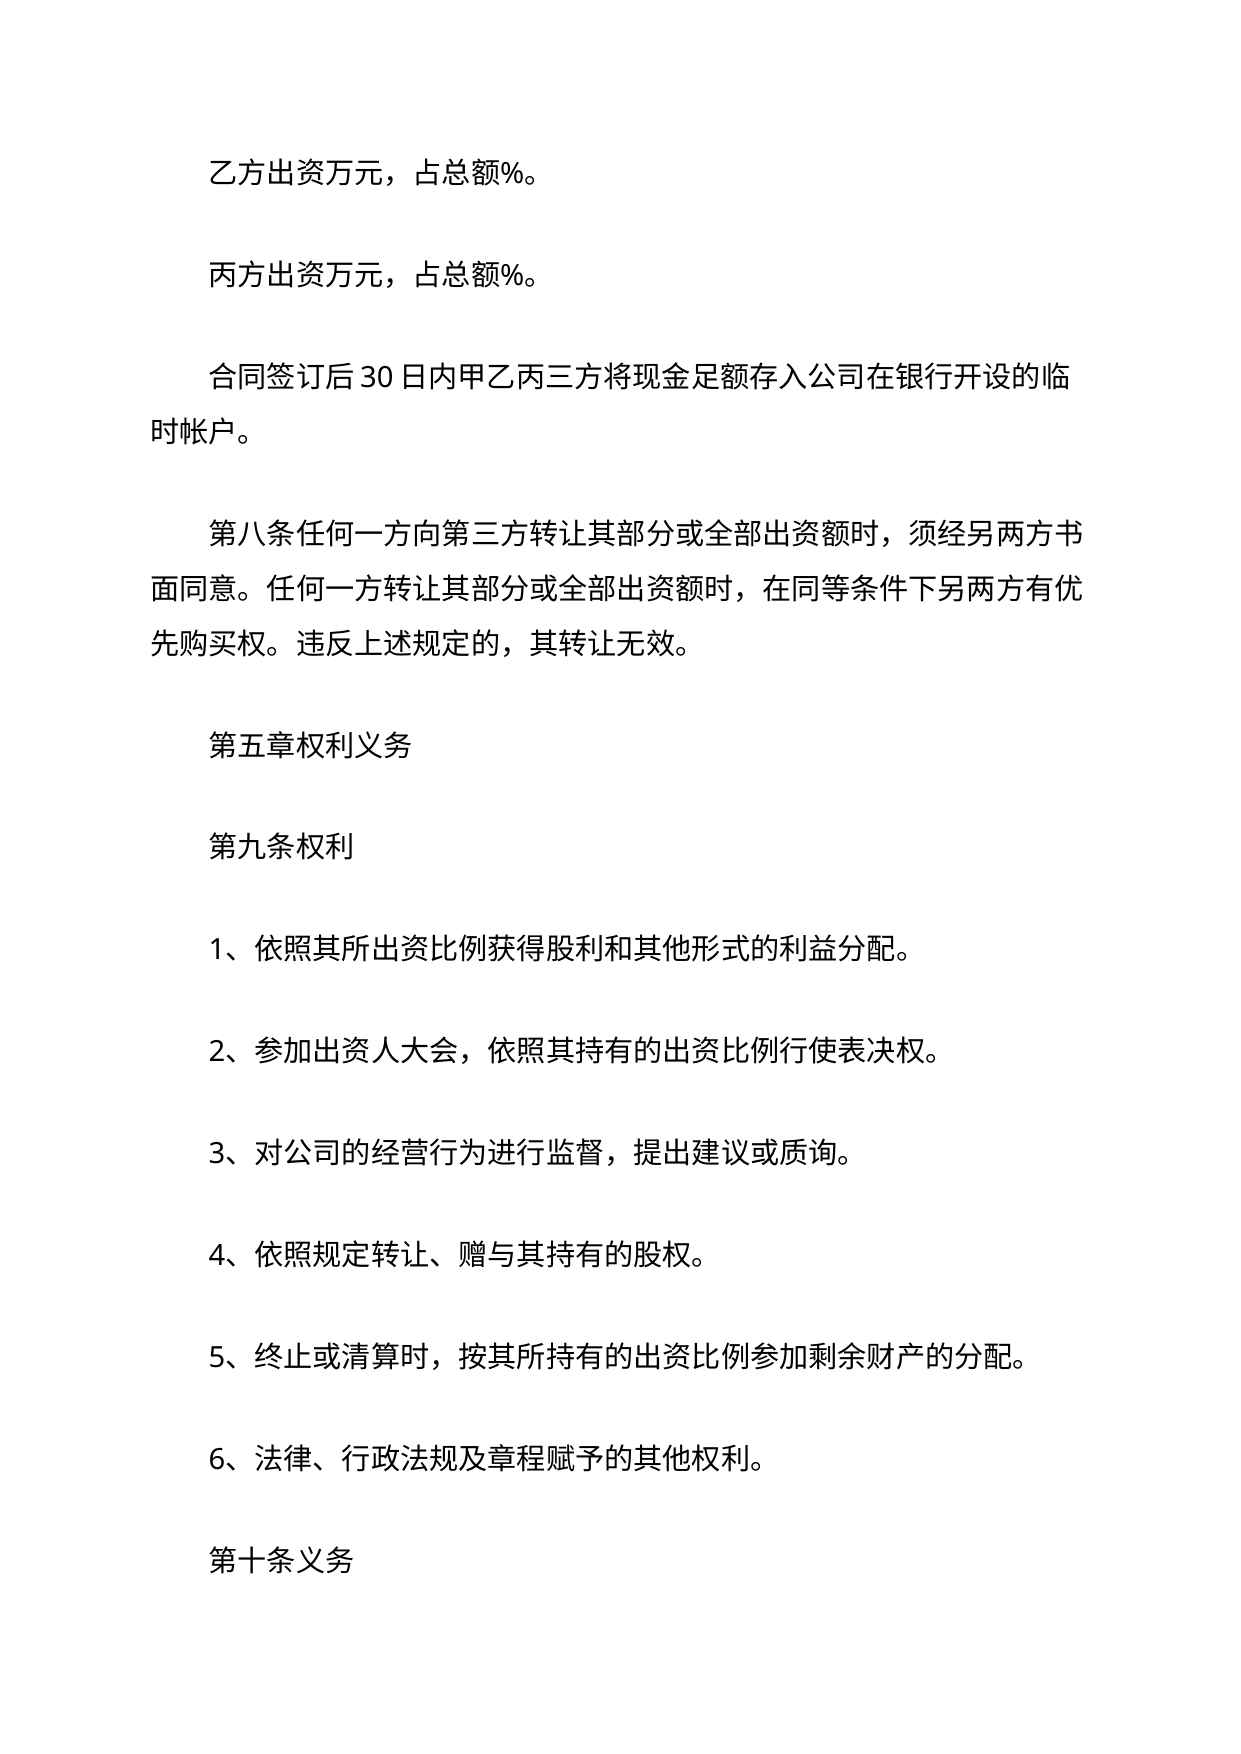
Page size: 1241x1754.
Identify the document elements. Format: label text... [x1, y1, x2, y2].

text 合同签订后30日内甲乙丙三方将现金足额存入公司在银行开设的临时帐户。 [150, 354, 1090, 451]
text 第五章权利义务 [150, 722, 1090, 764]
text 丙方出资万元，占总额%。 [150, 252, 1090, 294]
text 4、依照规定转让、赠与其持有的股权。 [150, 1232, 1090, 1274]
text 第八条任何一方向第三方转让其部分或全部出资额时，须经另两方书面同意。任何一方转让其部分或全部出资额时，在同等条件下另两方有优先购买权。违反上述规定的，其转让无效。 [150, 511, 1090, 663]
text 第九条权利 [150, 824, 1090, 866]
text 第十条义务 [150, 1538, 1090, 1580]
text 乙方出资万元，占总额%。 [150, 150, 1090, 192]
text 1、依照其所出资比例获得股利和其他形式的利益分配。 [150, 926, 1090, 968]
text 2、参加出资人大会，依照其持有的出资比例行使表决权。 [150, 1028, 1090, 1070]
text 3、对公司的经营行为进行监督，提出建议或质询。 [150, 1130, 1090, 1172]
text 5、终止或清算时，按其所持有的出资比例参加剩余财产的分配。 [150, 1334, 1090, 1376]
text 6、法律、行政法规及章程赋予的其他权利。 [150, 1436, 1090, 1478]
